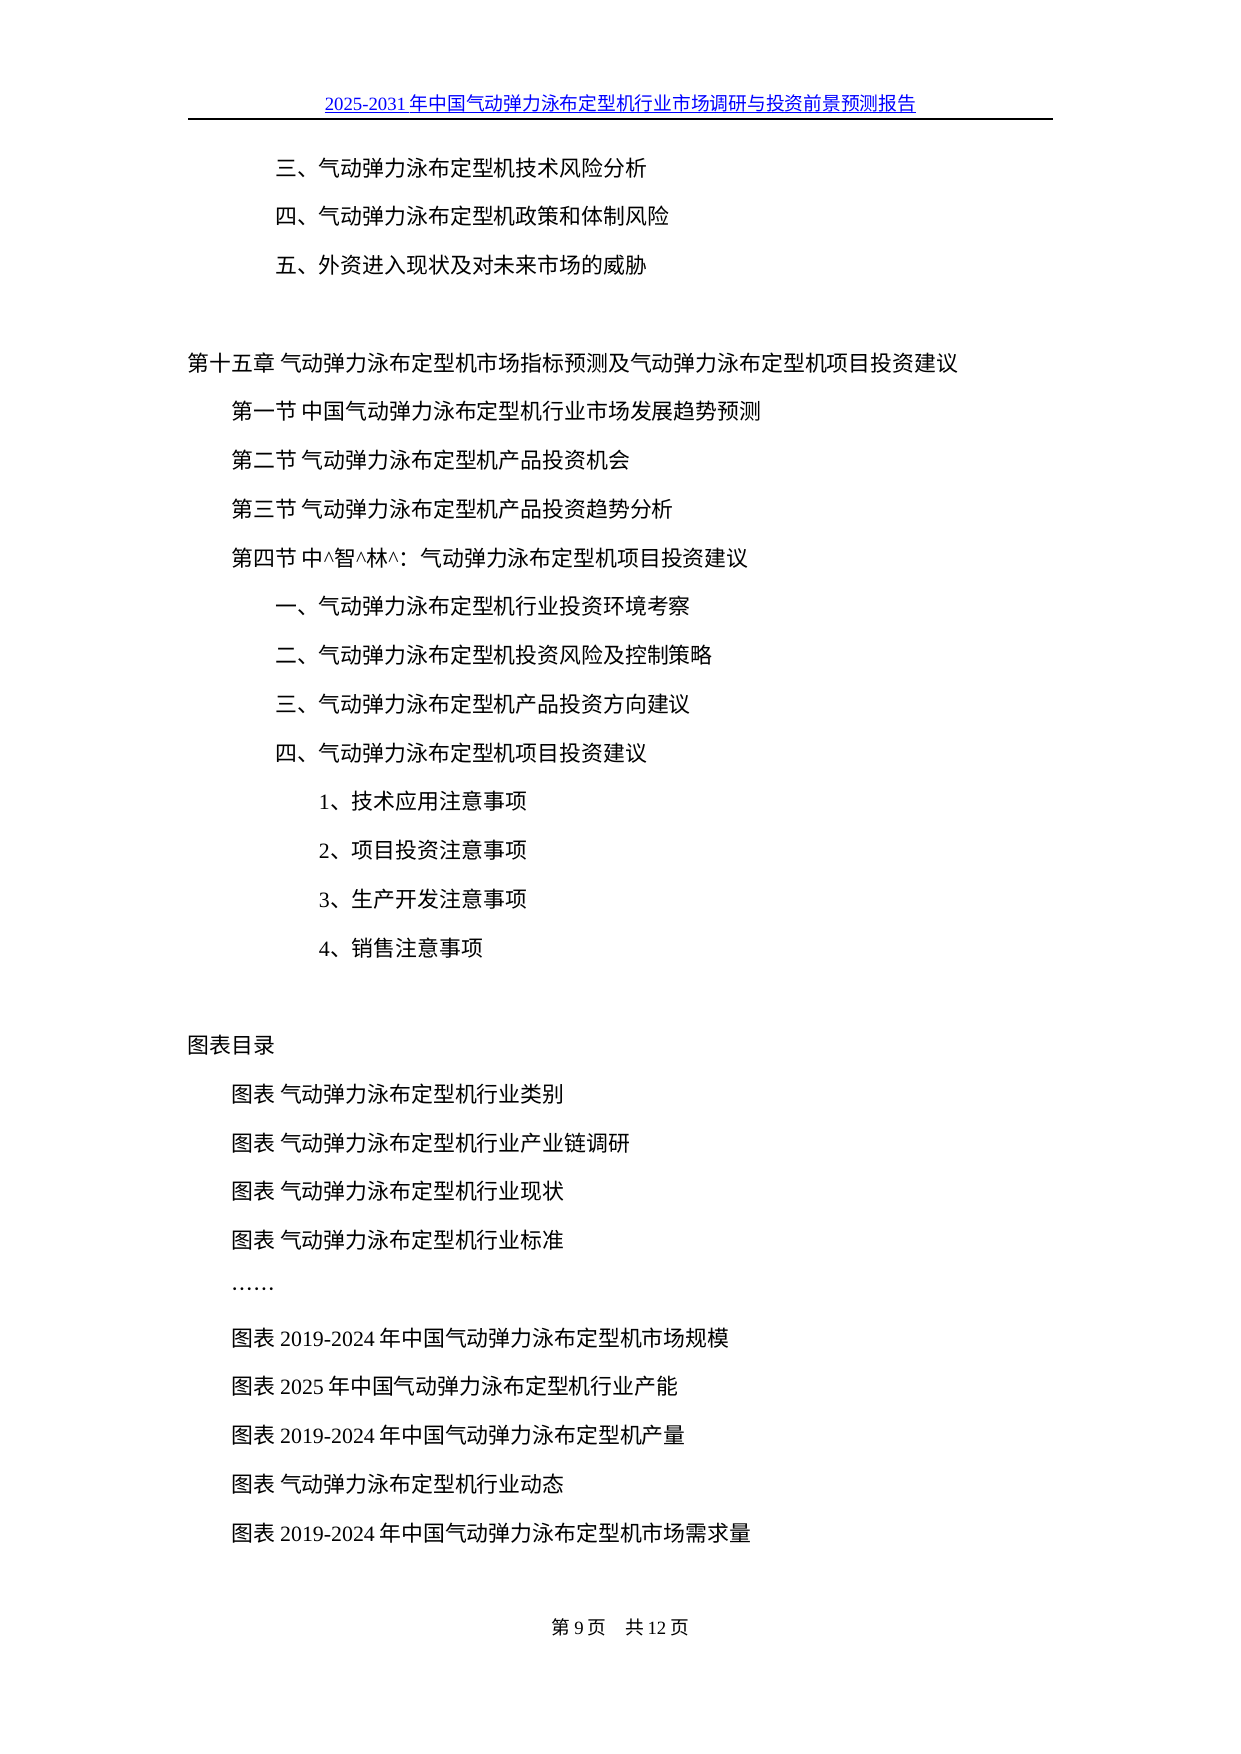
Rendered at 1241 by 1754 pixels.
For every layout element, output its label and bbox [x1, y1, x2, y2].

text [187, 150, 1053, 1548]
